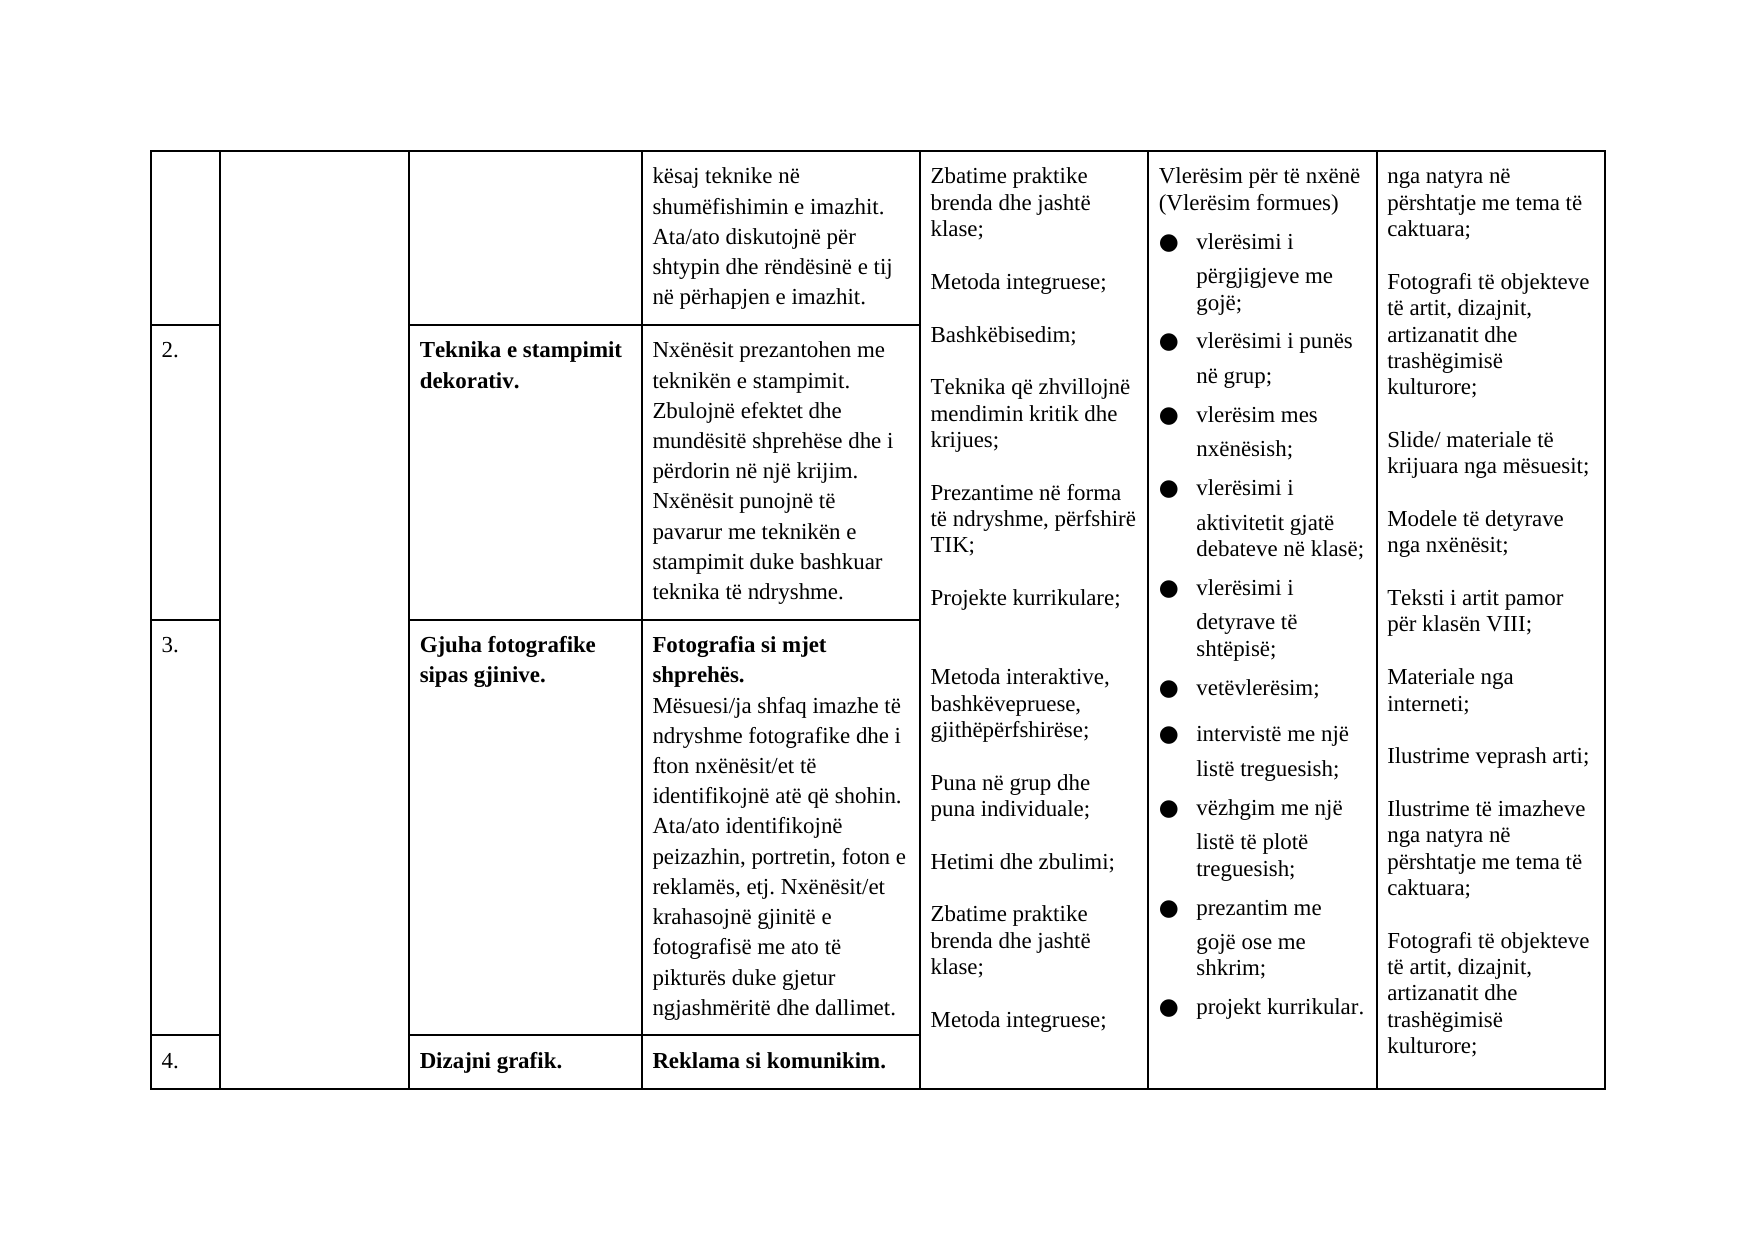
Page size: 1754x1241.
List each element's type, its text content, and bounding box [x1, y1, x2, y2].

table_cell Gjuha fotografike sipas gjinive. [410, 621, 641, 1034]
table_cell Fotografia si mjet shprehës. Mësuesi/ja shfaq imazhe të ndryshme fotografike dhe i fton nxënësit/et të identifikojnë atë që shohin. Ata/ato identifikojnë peizazhin, portretin, foton e reklamës, etj. Nxënësit/et krahasojnë gjinitë e fotografisë me ato të pikturës duke gjetur ngjashmëritë dhe dallimet. [643, 621, 919, 1034]
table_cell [1149, 152, 1376, 1087]
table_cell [643, 1036, 919, 1087]
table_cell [410, 1036, 641, 1087]
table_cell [221, 152, 408, 1087]
table_cell 1. [152, 152, 219, 324]
table_cell 2. [152, 326, 219, 619]
table_cell Teknika e stampimit dekorativ. [410, 326, 641, 619]
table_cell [921, 152, 1147, 1087]
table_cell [410, 152, 641, 324]
table_cell 3. [152, 621, 219, 1034]
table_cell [643, 152, 919, 324]
table_cell Nxënësit prezantohen me teknikën e stampimit. Zbulojnë efektet dhe mundësitë shprehëse dhe i përdorin në një krijim. Nxënësit punojnë të pavarur me teknikën e stampimit duke bashkuar teknika të ndryshme. [643, 326, 919, 619]
table_cell 4. [152, 1036, 219, 1087]
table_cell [1378, 152, 1604, 1087]
